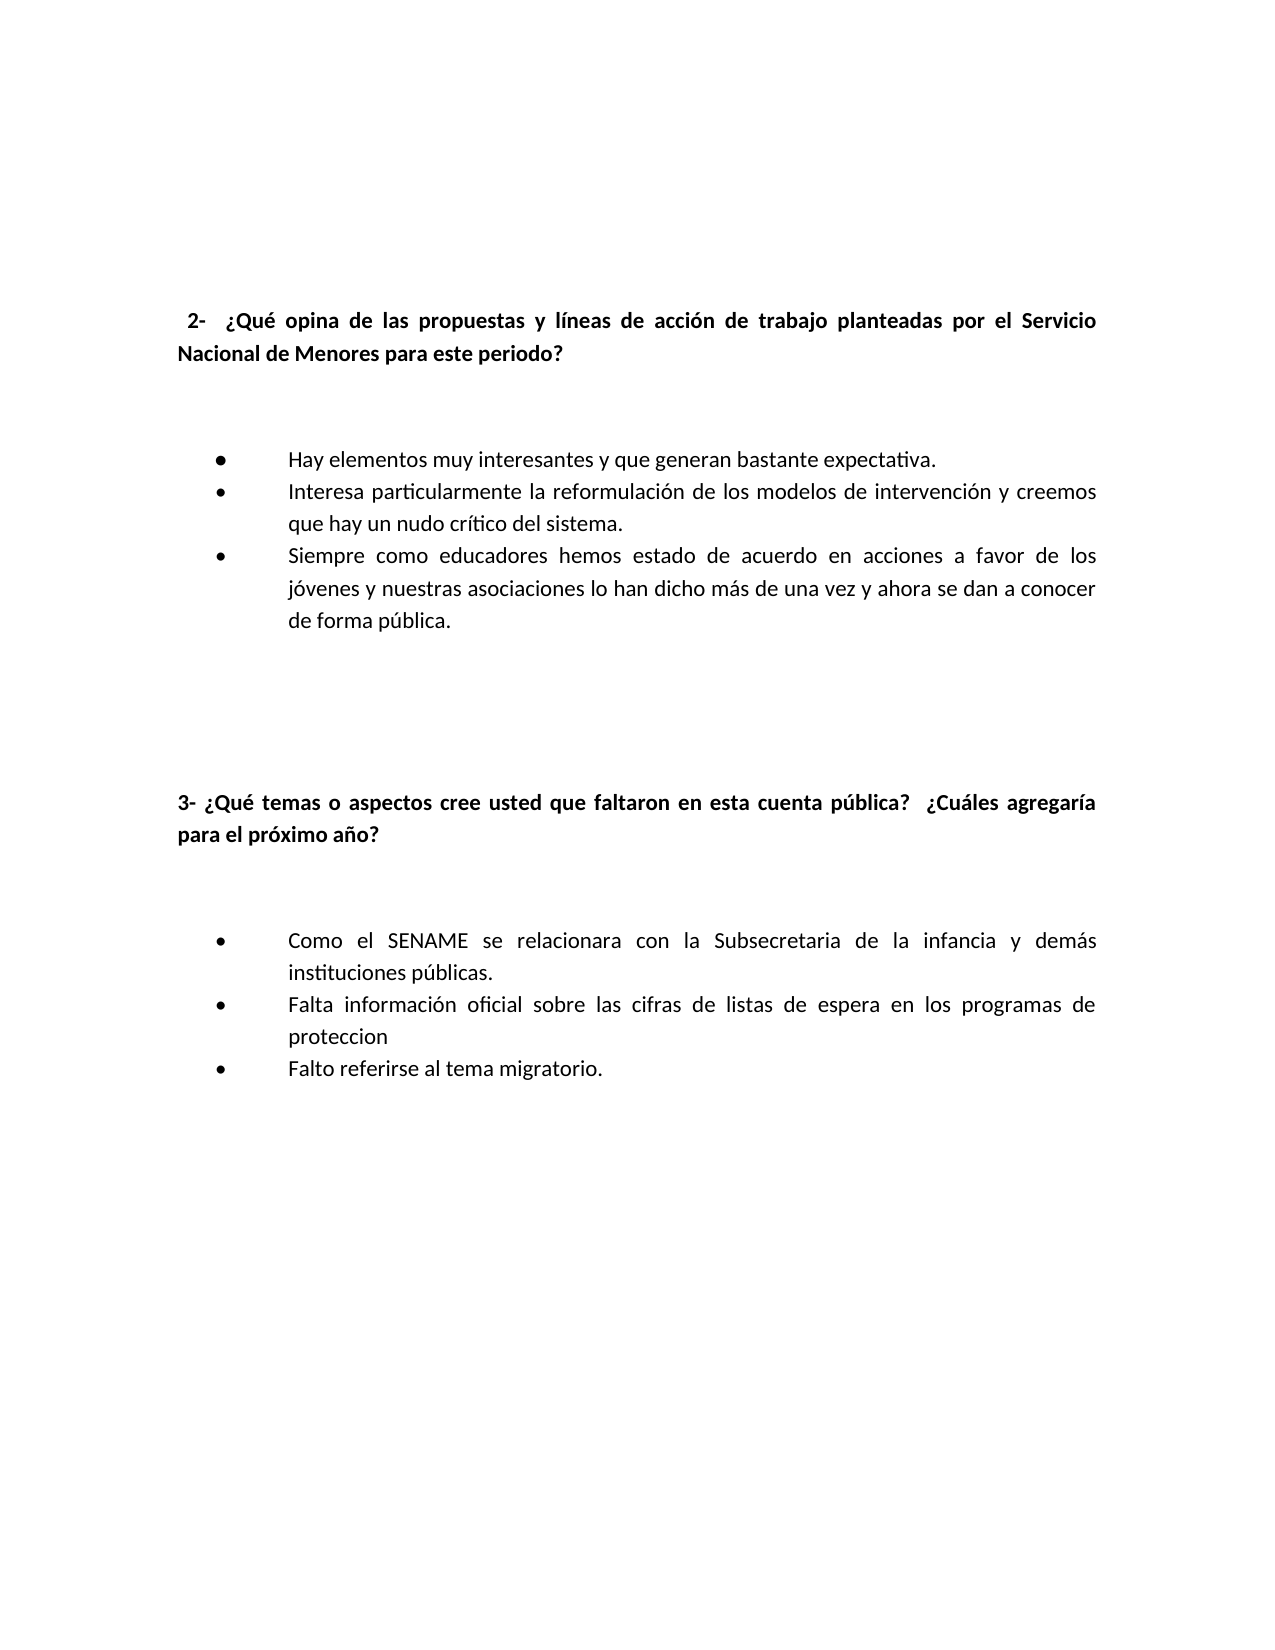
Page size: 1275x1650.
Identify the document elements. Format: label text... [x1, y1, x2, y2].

text 2- ¿Qué opina de las propuestas y líneas de acción de trabajo planteadas por el Servicio Nacional de Menores para este periodo? [177, 307, 1098, 367]
list Falta información oficial sobre las cifras de listas de espera en los programas de proteccion [215, 990, 1098, 1050]
list Interesa particularmente la reformulación de los modelos de intervención y creemos que hay un nudo crítico del sistema. [215, 477, 1098, 537]
list Hay elementos muy interesantes y que generan bastante expectativa. [215, 445, 1098, 473]
list Falto referirse al tema migratorio. [215, 1054, 1098, 1083]
list Como el SENAME se relacionara con la Subsecretaria de la infancia y demás instituciones públicas. [215, 926, 1098, 986]
text 3- ¿Qué temas o aspectos cree usted que faltaron en esta cuenta pública? ¿Cuáles agregaría para el próximo año? [177, 788, 1098, 848]
list Siempre como educadores hemos estado de acuerdo en acciones a favor de los jóvenes y nuestras asociaciones lo han dicho más de una vez y ahora se dan a conocer de forma pública. [215, 541, 1098, 634]
